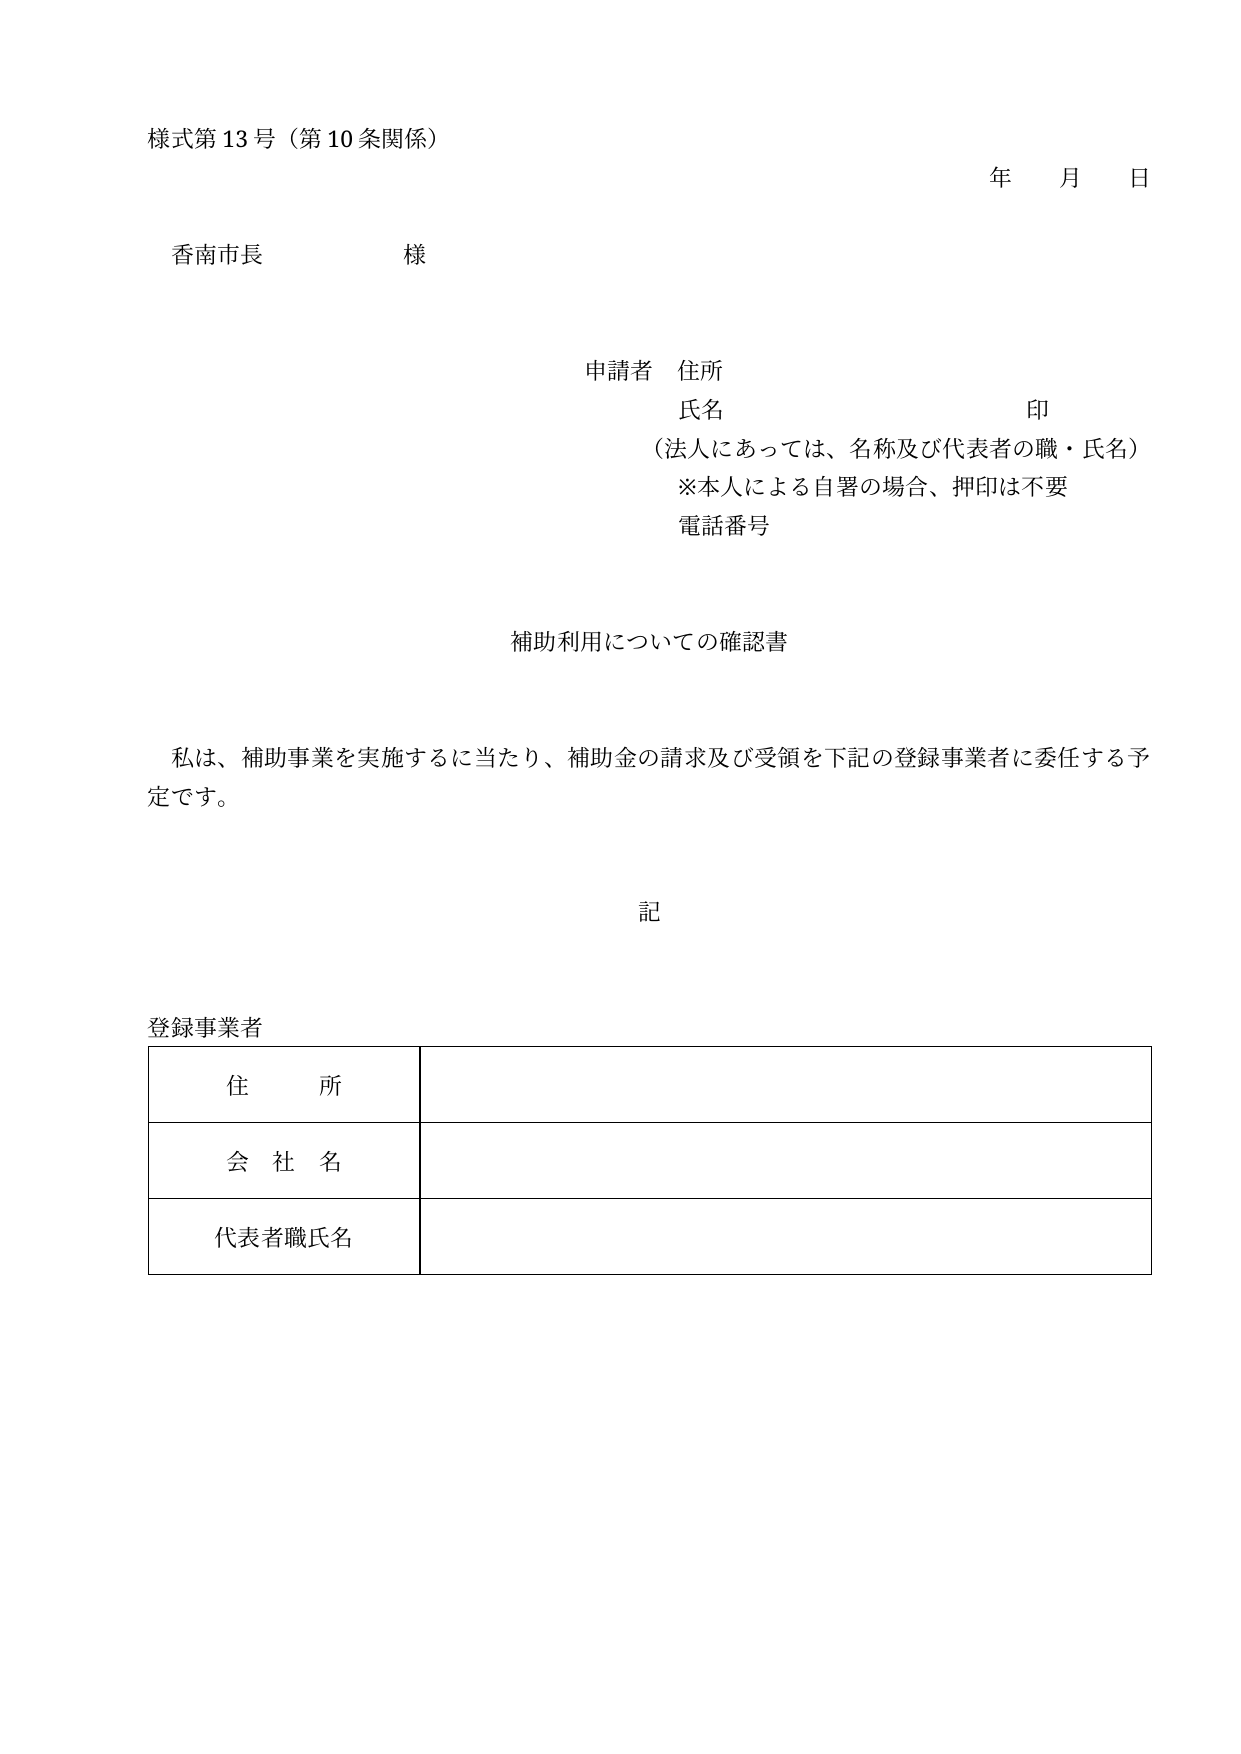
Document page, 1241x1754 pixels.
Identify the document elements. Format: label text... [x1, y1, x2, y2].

text 補助利用についての確認書 [148, 621, 1152, 660]
text （法人にあっては、名称及び代表者の職・氏名） [148, 428, 1152, 467]
text 登録事業者 [148, 1008, 1152, 1046]
text 様式第13号（第10条関係） [148, 119, 1152, 157]
table_cell 会 社 名 [149, 1123, 419, 1198]
text 香南市長 様 [148, 235, 1152, 273]
text 氏名 印 [148, 389, 1152, 428]
table_cell [421, 1199, 1151, 1273]
text ※本人による自署の場合、押印は不要 [148, 467, 1152, 505]
text 私は、補助事業を実施するに当たり、補助金の請求及び受領を下記の登録事業者に委任する予定です。 [148, 737, 1152, 814]
text 申請者 住所 [148, 351, 1152, 389]
text 記 [148, 892, 1152, 930]
table_header 住 所 [149, 1047, 419, 1122]
text 電話番号 [148, 505, 1152, 544]
text 年 月 日 [148, 157, 1152, 196]
table_header [421, 1047, 1151, 1122]
table_cell [421, 1123, 1151, 1198]
table_cell 代表者職氏名 [149, 1199, 419, 1273]
